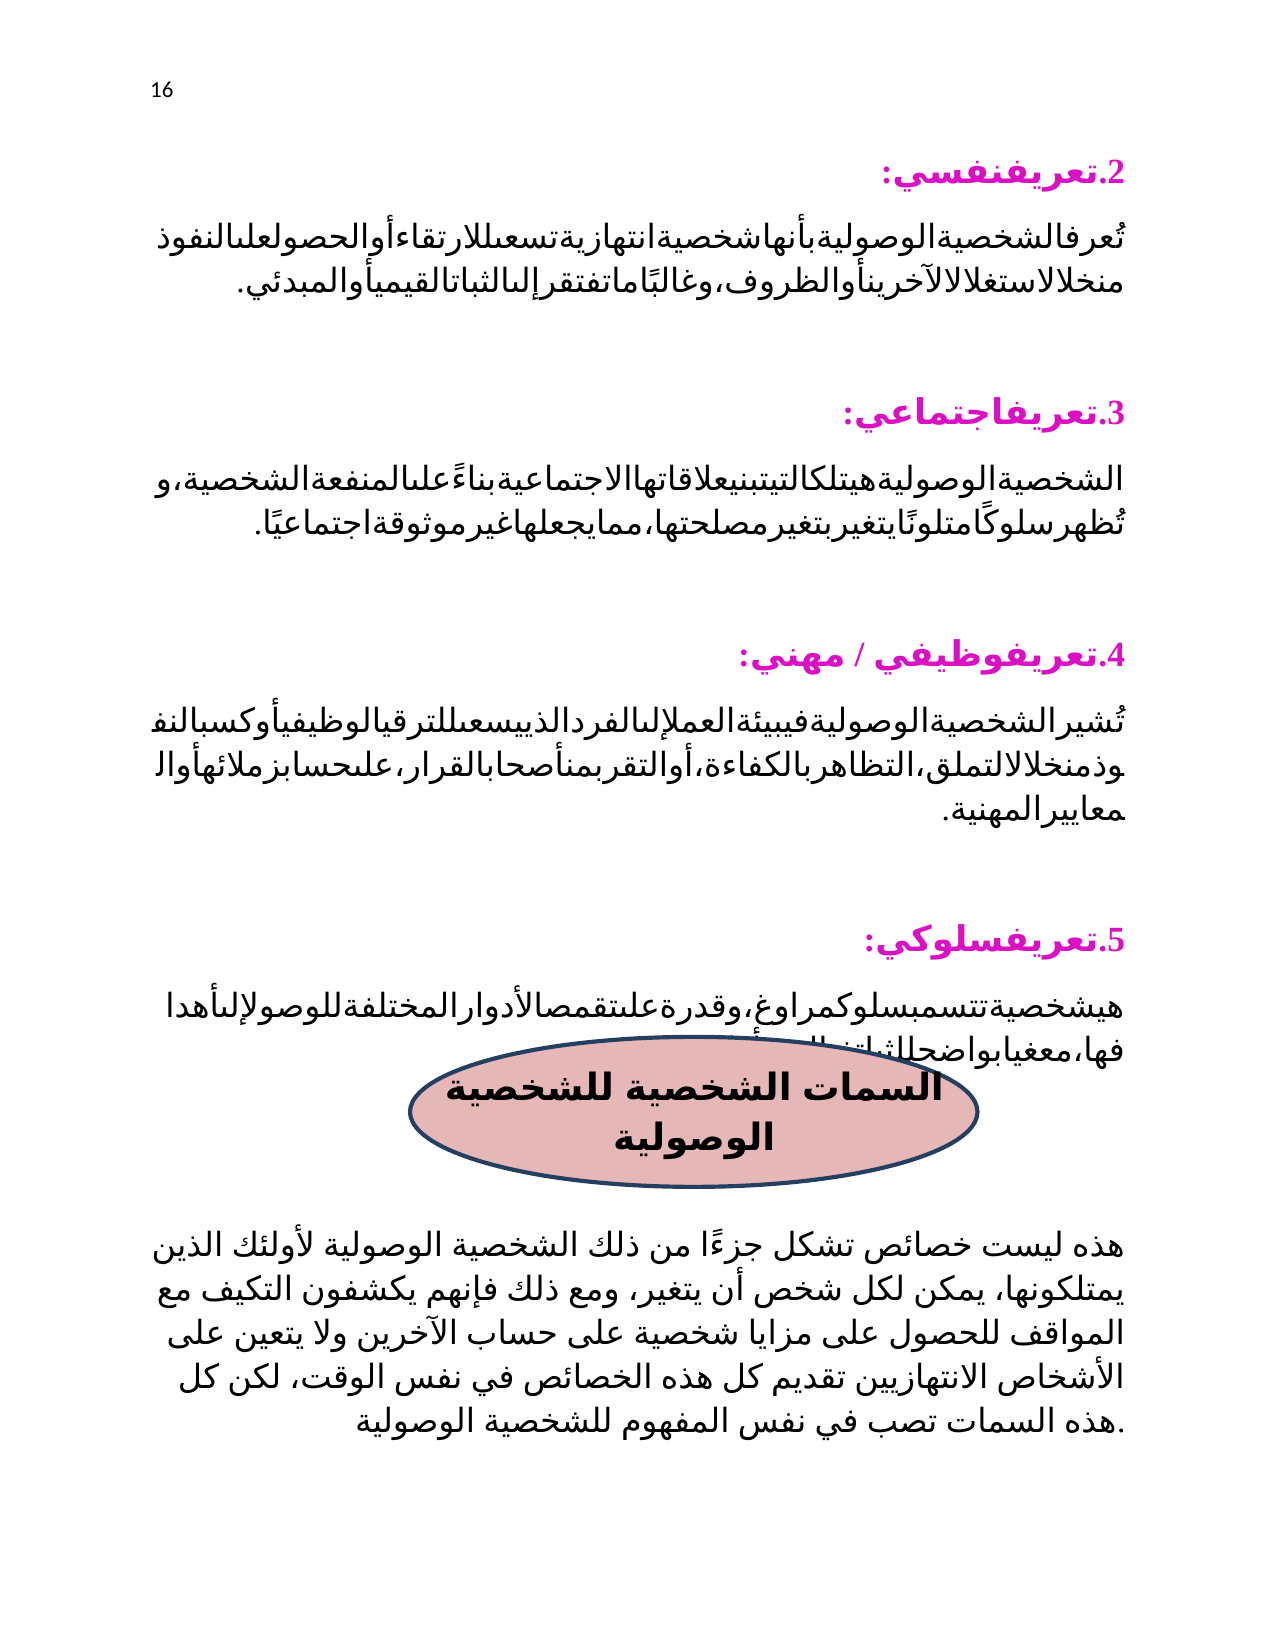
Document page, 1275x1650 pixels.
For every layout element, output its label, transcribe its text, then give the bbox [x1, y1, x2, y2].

text هيشخصيةتتسمبسلوكمراوغ،وقدرةعلىتقمصالأدوارالمختلفةللوصولإلىأهدافها،معغيابواضحللثباتفيالقيمأوالمبادئ. [150, 986, 1125, 1069]
text تُعرفالشخصيةالوصوليةبأنهاشخصيةانتهازيةتسعىللارتقاءأوالحصولعلىالنفوذمنخلالاستغلالالآخرينأوالظروف،وغالبًاماتفتقرإلىالثباتالقيميأوالمبدئي. [150, 218, 1125, 300]
text هذه ليست خصائص تشكل جزءًا من ذلك الشخصية الوصولية لأولئك الذين يمتلكونها، يمكن لكل شخص أن يتغير، ومع ذلك فإنهم يكشفون التكيف مع المواقف للحصول على مزايا شخصية على حساب الآخرين ولا يتعين على الأشخاص الانتهازيين تقديم كل هذه الخصائص في نفس الوقت، لكن كل هذه السمات تصب في نفس المفهوم للشخصية الوصولية. [150, 1225, 1125, 1440]
text 2.تعريفنفسي: [150, 150, 1125, 191]
text 5.تعريفسلوكي: [150, 919, 1125, 959]
text الشخصيةالوصوليةهيتلكالتيتبنيعلاقاتهاالاجتماعيةبناءًعلىالمنفعةالشخصية،وتُظهرسلوكًامتلونًايتغيربتغيرمصلحتها،ممايجعلهاغيرموثوقةاجتماعيًا. [150, 459, 1125, 542]
text تُشيرالشخصيةالوصوليةفيبيئةالعملإلىالفردالذييسعىللترقيالوظيفيأوكسبالنفوذمنخلالالتملق،التظاهربالكفاءة،أوالتقربمنأصحابالقرار،علىحسابزملائهأوالمعاييرالمهنية. [150, 701, 1125, 827]
text 4.تعريفوظيفي / مهني: [150, 633, 1125, 674]
text 3.تعريفاجتماعي: [150, 392, 1125, 432]
